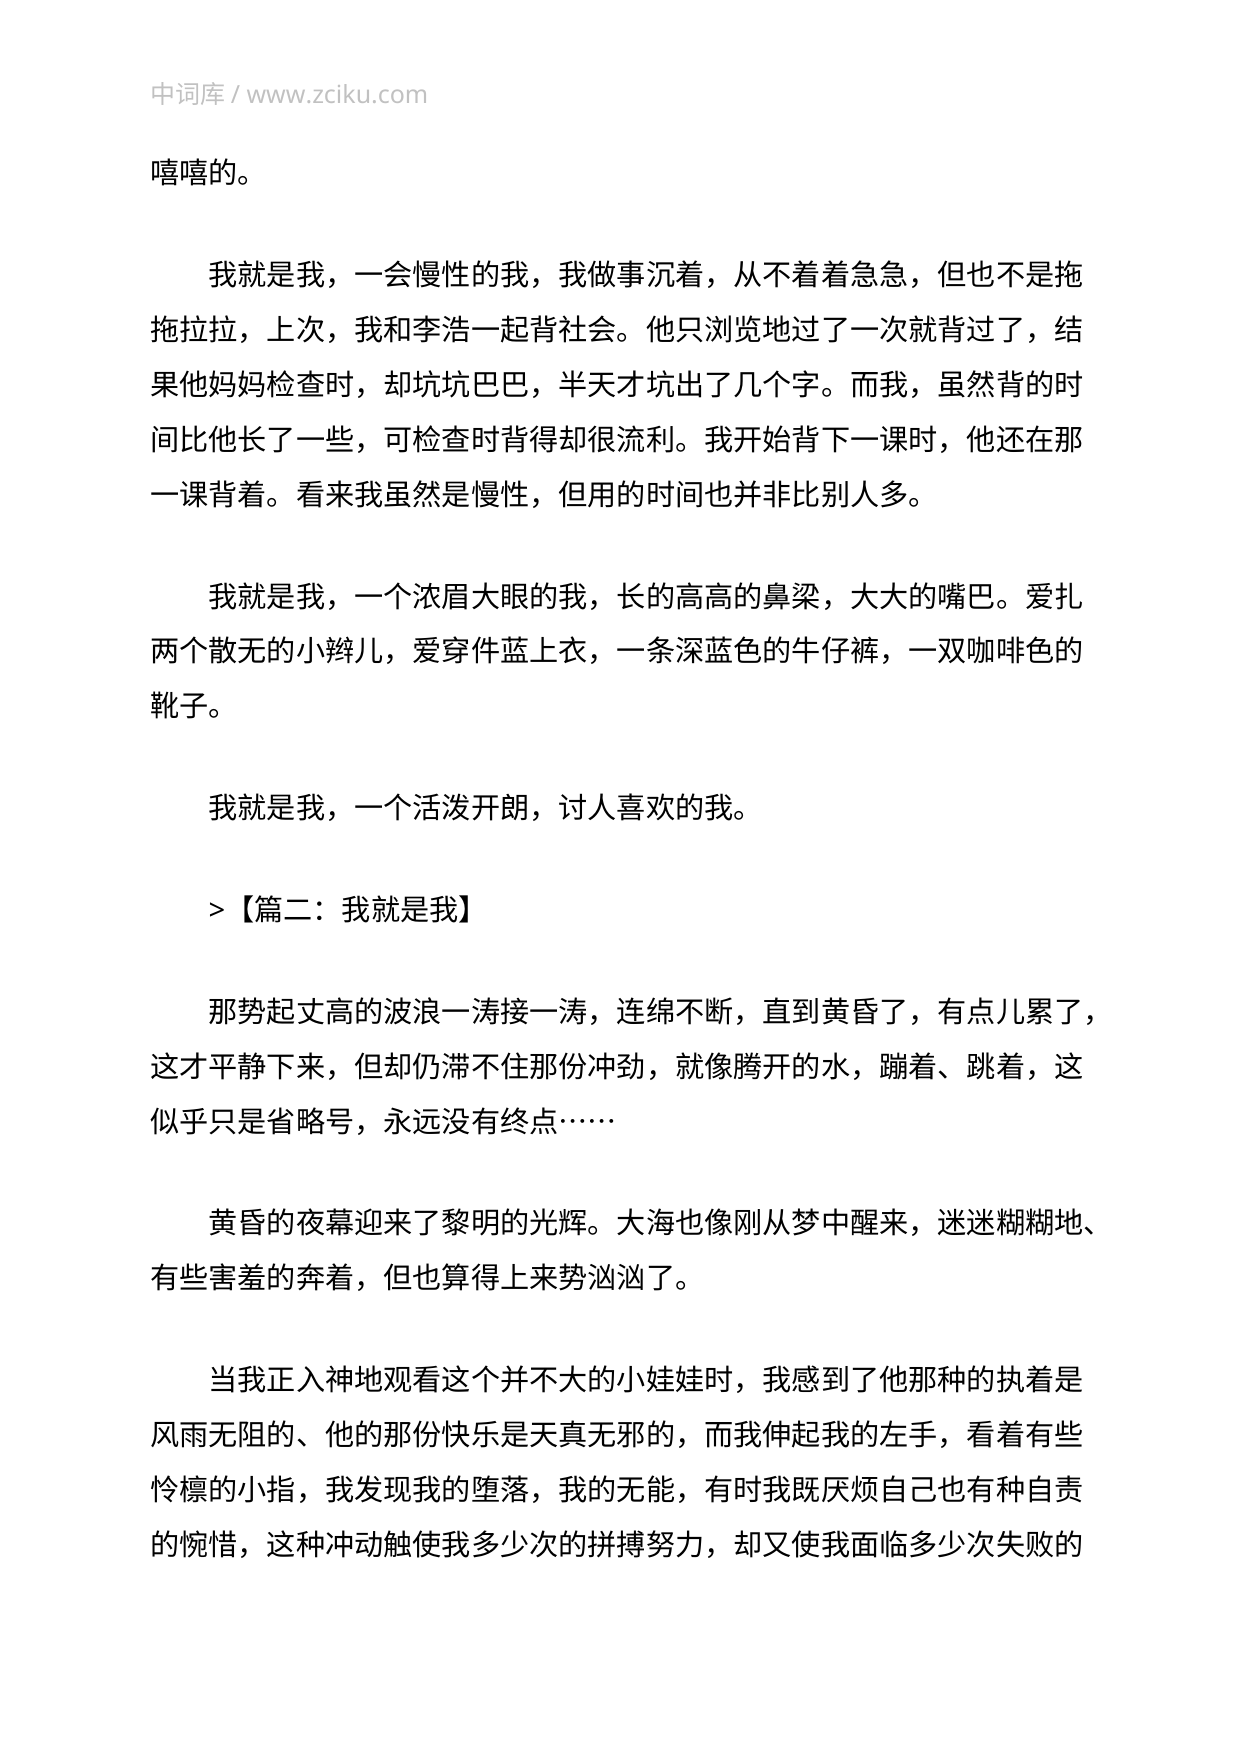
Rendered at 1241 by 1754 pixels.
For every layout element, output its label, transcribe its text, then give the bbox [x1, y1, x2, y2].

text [150, 150, 1090, 192]
text 那势起丈高的波浪一涛接一涛，连绵不断，直到黄昏了，有点儿累了，这才平静下来，但却仍滞不住那份冲劲，就像腾开的水，蹦着、跳着，这似乎只是省略号，永远没有终点…… [150, 988, 1090, 1141]
text 我就是我，一个浓眉大眼的我，长的高高的鼻梁，大大的嘴巴。爱扎两个散无的小辫儿，爱穿件蓝上衣，一条深蓝色的牛仔裤，一双咖啡色的靴子。 [150, 573, 1090, 725]
text 我就是我，一会慢性的我，我做事沉着，从不着着急急，但也不是拖拖拉拉，上次，我和李浩一起背社会。他只浏览地过了一次就背过了，结果他妈妈检查时，却坑坑巴巴，半天才坑出了几个字。而我，虽然背的时间比他长了一些，可检查时背得却很流利。我开始背下一课时，他还在那一课背着。看来我虽然是慢性，但用的时间也并非比别人多。 [150, 252, 1090, 514]
text 黄昏的夜幕迎来了黎明的光辉。大海也像刚从梦中醒来，迷迷糊糊地、有些害羞的奔着，但也算得上来势汹汹了。 [150, 1200, 1090, 1297]
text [150, 1357, 1090, 1564]
text 我就是我，一个活泼开朗，讨人喜欢的我。 [150, 785, 1090, 827]
text >【篇二：我就是我】 [150, 886, 1090, 929]
